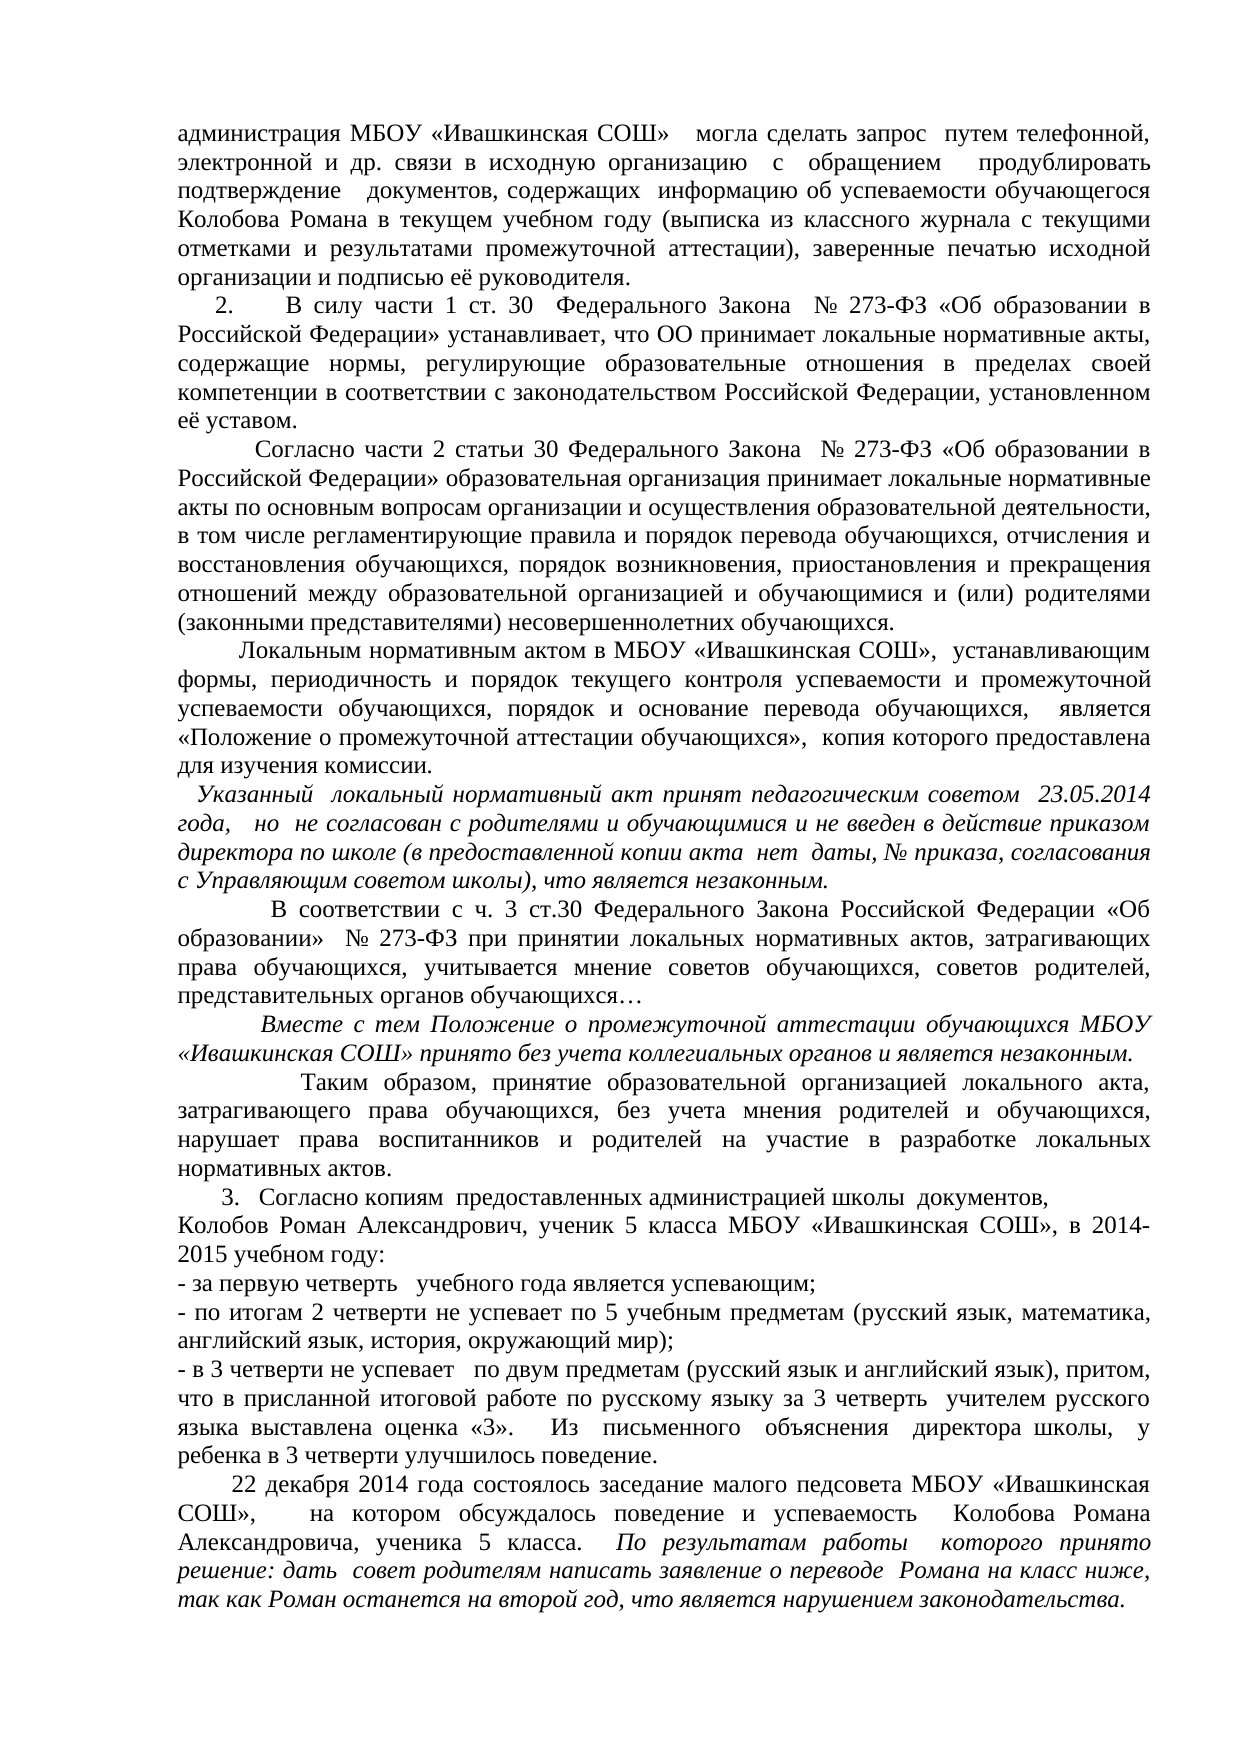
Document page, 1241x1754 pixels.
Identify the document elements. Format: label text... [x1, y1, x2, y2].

list Таким образом, принятие образовательной организацией локального акта, затрагивающего права обучающихся, без учета мнения родителей и обучающихся, нарушает права воспитанников и родителей на участие в разработке локальных нормативных актов. [177, 1067, 1152, 1182]
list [177, 118, 1152, 291]
list - за первую четверть учебного года является успевающим; [177, 1268, 1152, 1297]
list Указанный локальный нормативный акт принят педагогическим советом 23.05.2014 года, но не согласован с родителями и обучающимися и не введен в действие приказом директора по школе (в предоставленной копии акта нет даты, № приказа, согласования с Управляющим советом школы), что является незаконным. [177, 779, 1152, 894]
list 22 декабря 2014 года состоялось заседание малого педсовета МБОУ «Ивашкинская СОШ», на котором обсуждалось поведение и успеваемость Колобова Романа Александровича, ученика 5 класса. По результатам работы которого принято решение: дать совет родителям написать заявление о переводе Романа на класс ниже, так как Роман останется на второй год, что является нарушением законодательства. [177, 1469, 1152, 1613]
list - по итогам 2 четверти не успевает по 5 учебным предметам (русский язык, математика, английский язык, история, окружающий мир); [177, 1297, 1152, 1354]
list Согласно копиям предоставленных администрацией школы документов, [221, 1182, 1152, 1211]
list - в 3 четверти не успевает по двум предметам (русский язык и английский язык), притом, что в присланной итоговой работе по русскому языку за 3 четверть учителем русского языка выставлена оценка «3». Из письменного объяснения директора школы, у ребенка в 3 четверти улучшилось поведение. [177, 1354, 1152, 1469]
list Колобов Роман Александрович, ученик 5 класса МБОУ «Ивашкинская СОШ», в 2014-2015 учебном году: [177, 1211, 1152, 1268]
list В силу части 1 ст. 30 Федерального Закона № 273-ФЗ «Об образовании в Российской Федерации» устанавливает, что ОО принимает локальные нормативные акты, содержащие нормы, регулирующие образовательные отношения в пределах своей компетенции в соответствии с законодательством Российской Федерации, установленном её уставом. [177, 291, 1152, 434]
list Вместе с тем Положение о промежуточной аттестации обучающихся МБОУ «Ивашкинская СОШ» принято без учета коллегиальных органов и является незаконным. [177, 1009, 1152, 1067]
list Локальным нормативным актом в МБОУ «Ивашкинская СОШ», устанавливающим формы, периодичность и порядок текущего контроля успеваемости и промежуточной успеваемости обучающихся, порядок и основание перевода обучающихся, является «Положение о промежуточной аттестации обучающихся», копия которого предоставлена для изучения комиссии. [177, 636, 1152, 779]
list Согласно части 2 статьи 30 Федерального Закона № 273-ФЗ «Об образовании в Российской Федерации» образовательная организация принимает локальные нормативные акты по основным вопросам организации и осуществления образовательной деятельности, в том числе регламентирующие правила и порядок перевода обучающихся, отчисления и восстановления обучающихся, порядок возникновения, приостановления и прекращения отношений между образовательной организацией и обучающимися и (или) родителями (законными представителями) несовершеннолетних обучающихся. [177, 434, 1152, 636]
list В соответствии с ч. 3 ст.30 Федерального Закона Российской Федерации «Об образовании» № 273-ФЗ при принятии локальных нормативных актов, затрагивающих права обучающихся, учитывается мнение советов обучающихся, советов родителей, представительных органов обучающихся… [177, 894, 1152, 1009]
